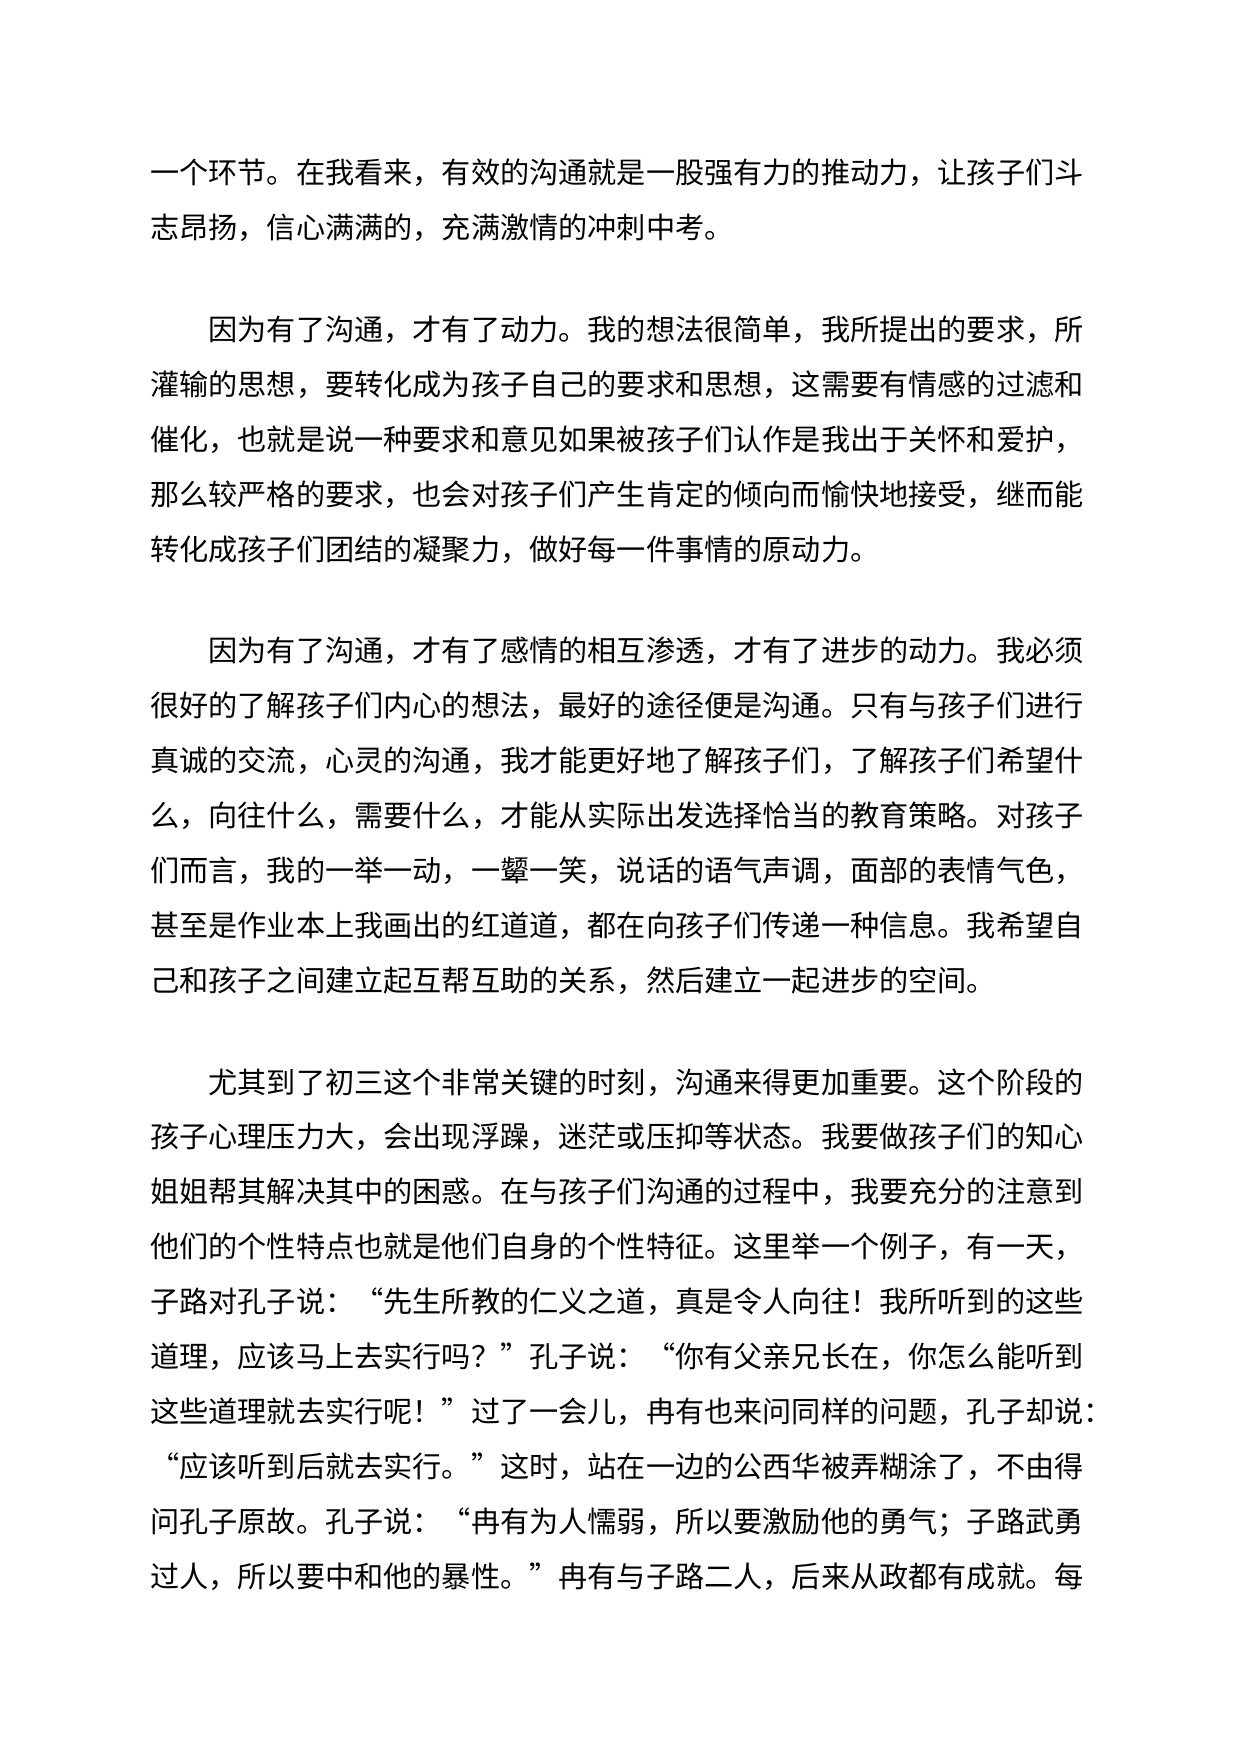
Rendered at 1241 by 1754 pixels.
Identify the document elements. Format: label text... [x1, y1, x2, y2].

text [150, 150, 1090, 247]
text 因为有了沟通，才有了感情的相互渗透，才有了进步的动力。我必须很好的了解孩子们内心的想法，最好的途径便是沟通。只有与孩子们进行真诚的交流，心灵的沟通，我才能更好地了解孩子们，了解孩子们希望什么，向往什么，需要什么，才能从实际出发选择恰当的教育策略。对孩子们而言，我的一举一动，一颦一笑，说话的语气声调，面部的表情气色，甚至是作业本上我画出的红道道，都在向孩子们传递一种信息。我希望自己和孩子之间建立起互帮互助的关系，然后建立一起进步的空间。 [150, 628, 1090, 1000]
text 因为有了沟通，才有了动力。我的想法很简单，我所提出的要求，所灌输的思想，要转化成为孩子自己的要求和思想，这需要有情感的过滤和催化，也就是说一种要求和意见如果被孩子们认作是我出于关怀和爱护，那么较严格的要求，也会对孩子们产生肯定的倾向而愉快地接受，继而能转化成孩子们团结的凝聚力，做好每一件事情的原动力。 [150, 307, 1090, 568]
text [150, 1059, 1090, 1596]
